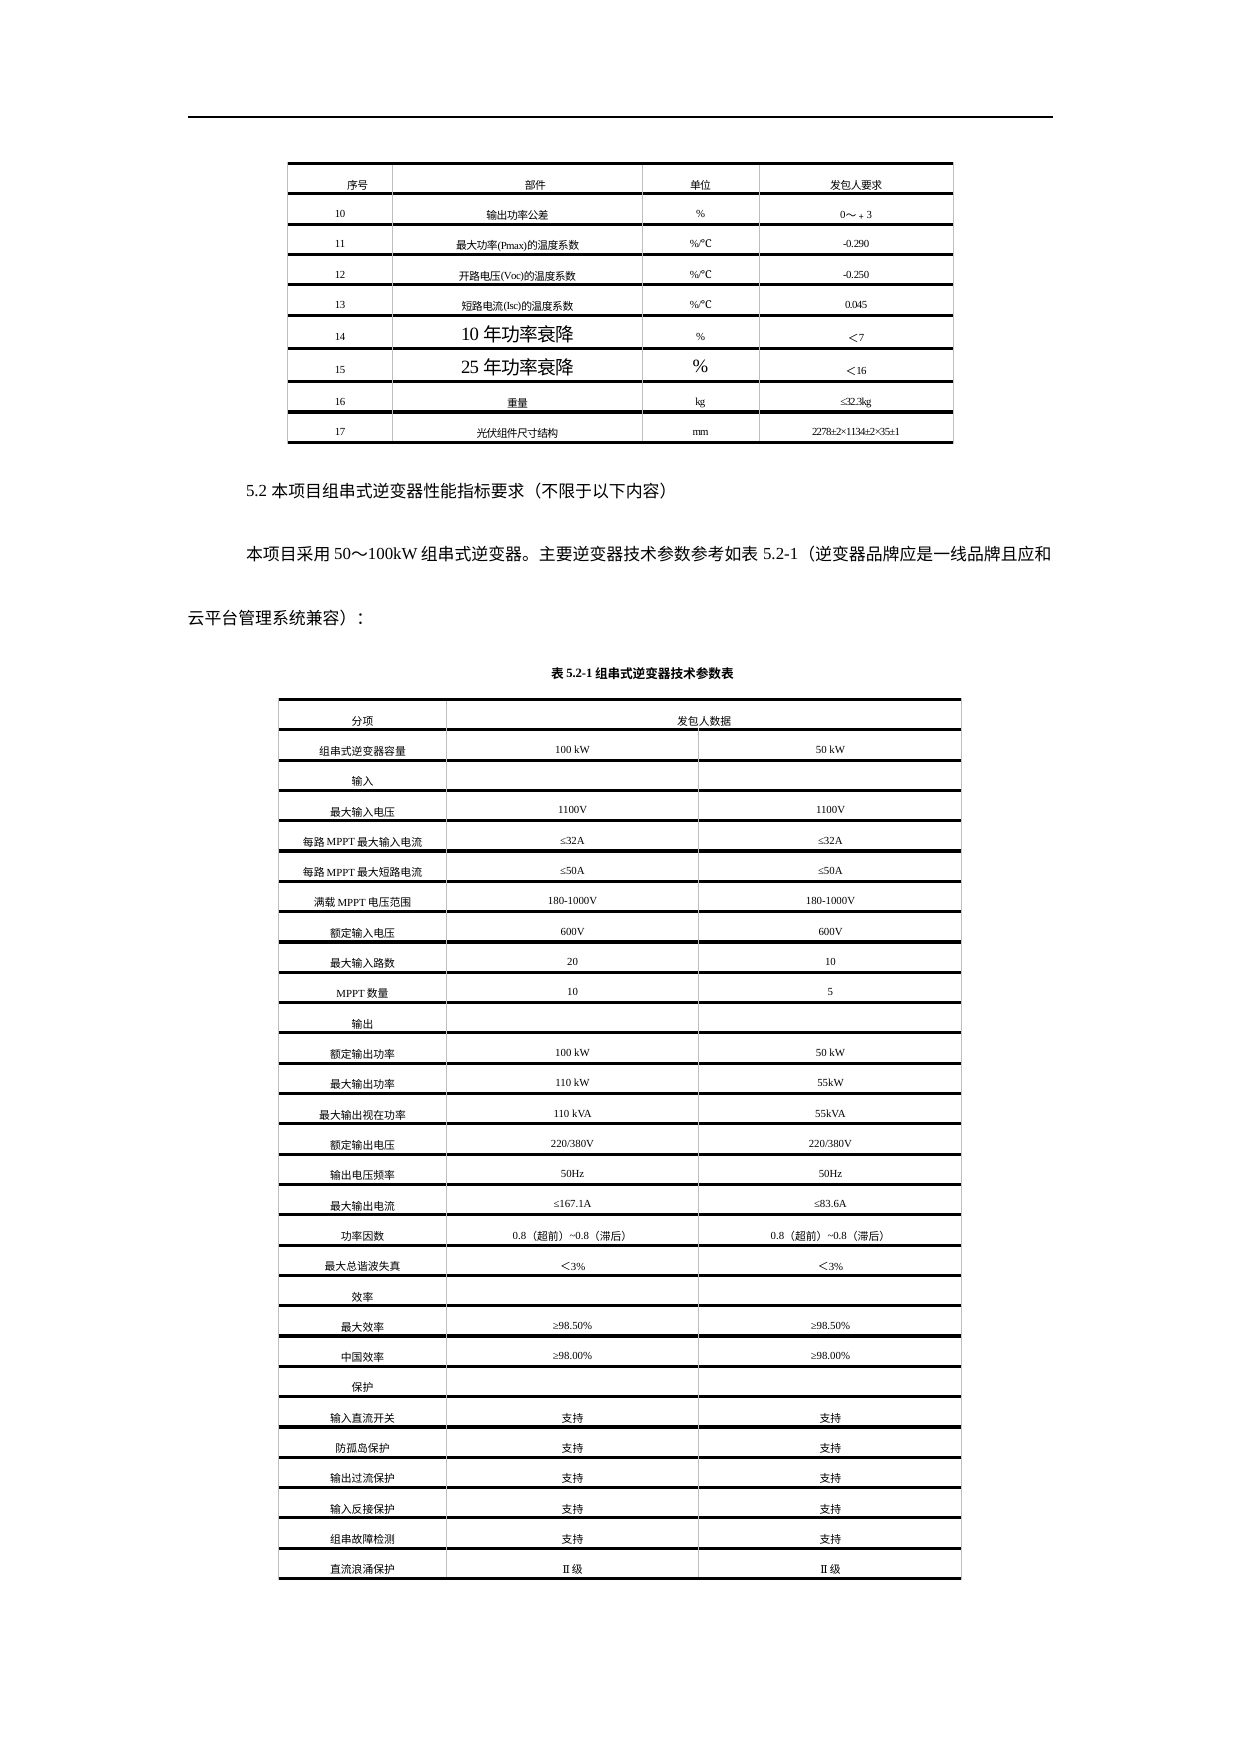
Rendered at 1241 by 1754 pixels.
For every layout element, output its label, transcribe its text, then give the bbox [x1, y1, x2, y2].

table_cell ≤50A [447, 853, 698, 880]
table_cell ＜16 [760, 350, 953, 380]
table_cell 50 kW [699, 1034, 961, 1062]
table_cell 600V [699, 913, 961, 940]
text 本项目采用50～100kW组串式逆变器。主要逆变器技术参数参考如表5.2-1（逆变器品牌应是一线品牌且应和云平台管理系统兼容）： [187, 523, 1053, 629]
table_cell [447, 1004, 698, 1031]
table_cell 输入 [279, 762, 446, 789]
table_header 单位 [643, 165, 759, 192]
table_cell 5 [699, 974, 961, 1001]
table_cell 支持 [699, 1459, 961, 1486]
table_cell 0.8（超前）~0.8（滞后） [447, 1216, 698, 1243]
table_cell ≤32A [447, 822, 698, 849]
table_cell 直流浪涌保护 [279, 1550, 446, 1577]
table_cell 600V [447, 913, 698, 940]
table_cell MPPT数量 [279, 974, 446, 1001]
table_cell 光伏组件尺寸结构 [393, 414, 642, 441]
table_cell Ⅱ级 [447, 1550, 698, 1577]
table_cell 17 [288, 414, 392, 441]
table_cell 55kVA [699, 1095, 961, 1122]
table_cell 110 kVA [447, 1095, 698, 1122]
table_cell ＜3% [699, 1247, 961, 1274]
table_cell -0.290 [760, 226, 953, 253]
table_cell 220/380V [699, 1125, 961, 1152]
table_cell 防孤岛保护 [279, 1429, 446, 1456]
table_header 发包人数据 [447, 701, 961, 728]
table_cell 14 [288, 317, 392, 347]
table_cell ＜3% [447, 1247, 698, 1274]
table_cell 开路电压(Voc)的温度系数 [393, 256, 642, 283]
table_cell 最大功率(Pmax)的温度系数 [393, 226, 642, 253]
table_cell 0.045 [760, 286, 953, 313]
table_cell 输入直流开关 [279, 1398, 446, 1425]
table_cell 25 年功率衰降 [393, 350, 642, 380]
table_cell 10 年功率衰降 [393, 317, 642, 347]
table_header 分项 [279, 701, 446, 728]
table_cell 支持 [699, 1489, 961, 1516]
table_cell 组串式逆变器容量 [279, 731, 446, 758]
table_cell 支持 [699, 1398, 961, 1425]
table_cell 输入反接保护 [279, 1489, 446, 1516]
table_cell ≥98.00% [447, 1338, 698, 1365]
table_header 序号 [288, 165, 392, 192]
table_cell 0.8（超前）~0.8（滞后） [699, 1216, 961, 1243]
table_cell [699, 1368, 961, 1395]
table_cell 最大输入电压 [279, 792, 446, 819]
table_cell 13 [288, 286, 392, 313]
table_cell 100 kW [447, 1034, 698, 1062]
table_cell 1100V [699, 792, 961, 819]
table_cell 支持 [447, 1398, 698, 1425]
table_cell 12 [288, 256, 392, 283]
table_cell 短路电流(Isc)的温度系数 [393, 286, 642, 313]
table_cell ≤32.3kg [760, 383, 953, 410]
table_cell ≥98.50% [699, 1307, 961, 1334]
table_cell 最大输出电流 [279, 1186, 446, 1213]
table_cell 20 [447, 944, 698, 971]
table_cell kg [643, 383, 759, 410]
table_cell 50Hz [447, 1156, 698, 1183]
table_cell %/℃ [643, 256, 759, 283]
table_cell 最大效率 [279, 1307, 446, 1334]
table_cell 0～﹢3 [760, 195, 953, 223]
table_cell % [643, 317, 759, 347]
table_cell 输出电压频率 [279, 1156, 446, 1183]
table_cell 满载MPPT电压范围 [279, 883, 446, 910]
table_cell % [643, 195, 759, 223]
table_cell 支持 [447, 1489, 698, 1516]
table_cell 每路MPPT最大短路电流 [279, 853, 446, 880]
table_cell 16 [288, 383, 392, 410]
table_cell 180-1000V [699, 883, 961, 910]
table_cell 11 [288, 226, 392, 253]
table_cell 2278±2×1134±2×35±1 [760, 414, 953, 441]
table_cell 额定输入电压 [279, 913, 446, 940]
table_cell ≤50A [699, 853, 961, 880]
table_cell 功率因数 [279, 1216, 446, 1243]
table_cell [699, 762, 961, 789]
table_cell ≤32A [699, 822, 961, 849]
table_cell 支持 [447, 1429, 698, 1456]
table_cell 15 [288, 350, 392, 380]
table_cell [447, 1277, 698, 1304]
table_cell 最大输出视在功率 [279, 1095, 446, 1122]
table_cell ≤167.1A [447, 1186, 698, 1213]
table_cell 输出过流保护 [279, 1459, 446, 1486]
table_header 发包人要求 [760, 165, 953, 192]
table_cell 180-1000V [447, 883, 698, 910]
table_cell 效率 [279, 1277, 446, 1304]
table_cell -0.250 [760, 256, 953, 283]
table_cell 10 [447, 974, 698, 1001]
table_cell 保护 [279, 1368, 446, 1395]
table_cell 每路MPPT最大输入电流 [279, 822, 446, 849]
table_cell 50Hz [699, 1156, 961, 1183]
table_cell 10 [288, 195, 392, 223]
table_cell 220/380V [447, 1125, 698, 1152]
table_cell [699, 1277, 961, 1304]
table_cell 最大输出功率 [279, 1065, 446, 1092]
table_cell ＜7 [760, 317, 953, 347]
text 表5.2-1组串式逆变器技术参数表 [187, 650, 1053, 682]
table_cell %/℃ [643, 226, 759, 253]
table_cell 组串故障检测 [279, 1519, 446, 1547]
table_header 部件 [393, 165, 642, 192]
table_cell %/℃ [643, 286, 759, 313]
table_cell 输出功率公差 [393, 195, 642, 223]
table_cell 重量 [393, 383, 642, 410]
table_cell 50 kW [699, 731, 961, 758]
table_cell 55kW [699, 1065, 961, 1092]
table_cell Ⅱ级 [699, 1550, 961, 1577]
table_cell 最大总谐波失真 [279, 1247, 446, 1274]
table_cell ≥98.50% [447, 1307, 698, 1334]
table_cell [699, 1004, 961, 1031]
table_cell [447, 762, 698, 789]
table_cell 100 kW [447, 731, 698, 758]
table_cell 10 [699, 944, 961, 971]
table_cell 支持 [699, 1429, 961, 1456]
table_cell 支持 [447, 1519, 698, 1547]
table_cell ≥98.00% [699, 1338, 961, 1365]
table_cell % [643, 350, 759, 380]
table_cell 中国效率 [279, 1338, 446, 1365]
table_cell 110 kW [447, 1065, 698, 1092]
table_cell [447, 1368, 698, 1395]
table_cell 最大输入路数 [279, 944, 446, 971]
text 5.2 本项目组串式逆变器性能指标要求（不限于以下内容） [187, 460, 1053, 502]
table_cell 支持 [699, 1519, 961, 1547]
table_cell 1100V [447, 792, 698, 819]
table_cell 额定输出电压 [279, 1125, 446, 1152]
table_cell 额定输出功率 [279, 1034, 446, 1062]
table_cell mm [643, 414, 759, 441]
table_cell ≤83.6A [699, 1186, 961, 1213]
table_cell 支持 [447, 1459, 698, 1486]
table_cell 输出 [279, 1004, 446, 1031]
